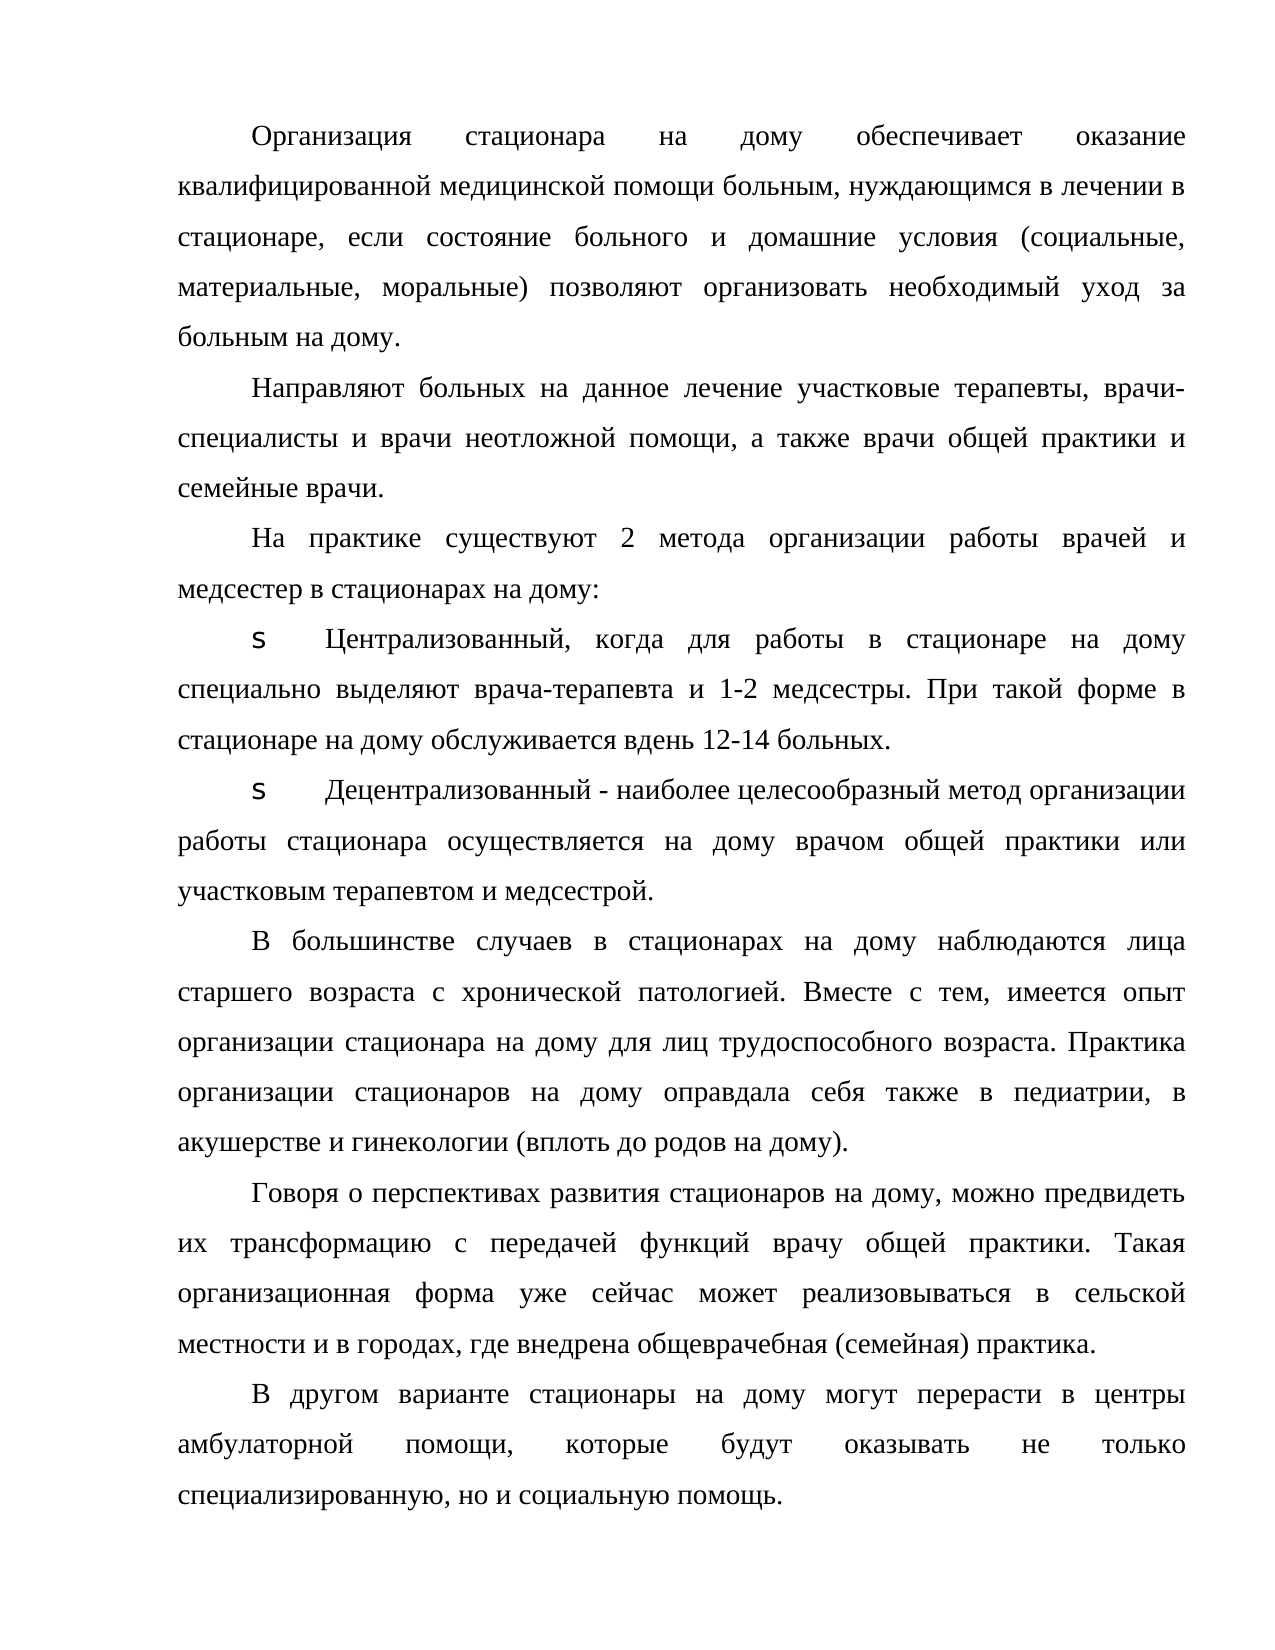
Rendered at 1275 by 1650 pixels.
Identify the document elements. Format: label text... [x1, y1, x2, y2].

text Организация стационара на дому обеспечивает оказание квалифицированной медицинской помощи больным, нуждающимся в лечении в стационаре, если состояние больного и домашние условия (социальные, материальные, моральные) позволяют организовать необходимый уход за больным на дому. [177, 118, 1186, 353]
text В другом варианте стационары на дому могут перерасти в центры амбулаторной помощи, которые будут оказывать не только специализированную, но и социальную помощь. [177, 1376, 1186, 1510]
text На практике существуют 2 метода организации работы врачей и медсестер в стационарах на дому: [177, 521, 1186, 604]
text ѕ Централизованный, когда для работы в стационаре на дому специально выделяют врача-терапевта и 1-2 медсестры. При такой форме в стационаре на дому обслуживается вдень 12-14 больных. [177, 621, 1186, 756]
text Говоря о перспективах развития стационаров на дому, можно предвидеть их трансформацию с передачей функций врачу общей практики. Такая организационная форма уже сейчас может реализовываться в сельской местности и в городах, где внедрена общеврачебная (семейная) практика. [177, 1175, 1186, 1359]
text Направляют больных на данное лечение участковые терапевты, врачи-специалисты и врачи неотложной помощи, а также врачи общей практики и семейные врачи. [177, 370, 1186, 504]
text В большинстве случаев в стационарах на дому наблюдаются лица старшего возраста с хронической патологией. Вместе с тем, имеется опыт организации стационара на дому для лиц трудоспособного возраста. Практика организации стационаров на дому оправдала себя также в педиатрии, в акушерстве и гинекологии (вплоть до родов на дому). [177, 923, 1186, 1158]
text ѕ Децентрализованный - наиболее целесообразный метод организации работы стационара осуществляется на дому врачом общей практики или участковым терапевтом и медсестрой. [177, 772, 1186, 907]
